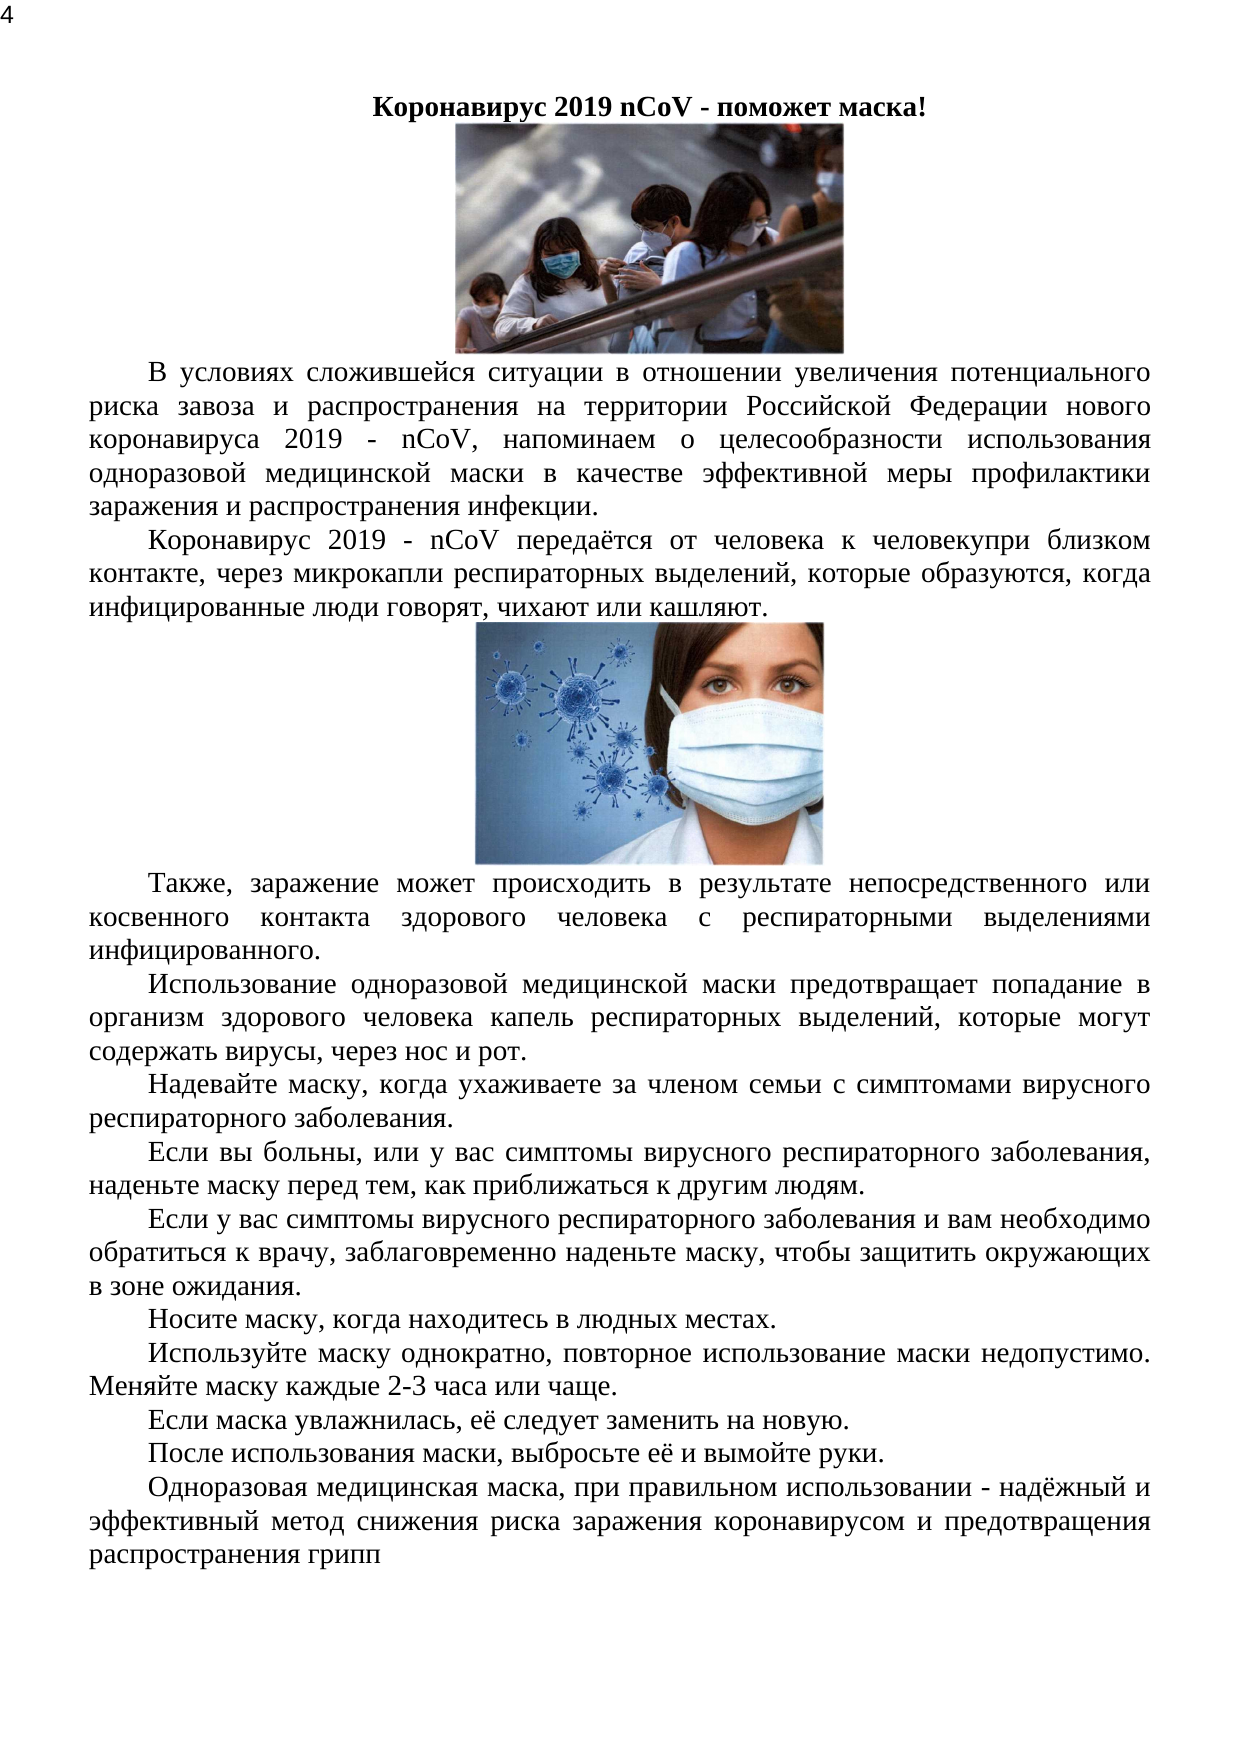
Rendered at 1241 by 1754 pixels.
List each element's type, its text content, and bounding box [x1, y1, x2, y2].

text Носите маску, когда находитесь в людных местах. [89, 1301, 1152, 1335]
text Также, заражение может происходить в результате непосредственного или косвенного контакта здорового человека с респираторными выделениями инфицированного. [89, 865, 1152, 966]
picture [455, 122, 845, 355]
text Коронавирус 2019 nCoV - поможет маска! [89, 89, 1152, 122]
text Надевайте маску, когда ухаживаете за членом семьи с симптомами вирусного респираторного заболевания. [89, 1067, 1152, 1134]
text После использования маски, выбросьте её и вымойте руки. [89, 1436, 1152, 1469]
text Если вы больны, или у вас симптомы вирусного респираторного заболевания, наденьте маску перед тем, как приближаться к другим людям. [89, 1134, 1152, 1201]
text Если маска увлажнилась, её следует заменить на новую. [89, 1402, 1152, 1436]
text Коронавирус 2019 - nCoV передаётся от человека к человекупри близком контакте, через микрокапли респираторных выделений, которые образуются, когда инфицированные люди говорят, чихают или кашляют. [89, 522, 1152, 623]
text Используйте маску однократно, повторное использование маски недопустимо. Меняйте маску каждые 2-3 часа или чаще. [89, 1335, 1152, 1402]
text Одноразовая медицинская маска, при правильном использовании - надёжный и эффективный метод снижения риска заражения коронавирусом и предотвращения распространения грипп [89, 1469, 1152, 1570]
text В условиях сложившейся ситуации в отношении увеличения потенциального риска завоза и распространения на территории Российской Федерации нового коронавируса 2019 - nCoV, напоминаем о целесообразности использования одноразовой медицинской маски в качестве эффективной меры профилактики заражения и распространения инфекции. [89, 354, 1152, 522]
text Если у вас симптомы вирусного респираторного заболевания и вам необходимо обратиться к врачу, заблаговременно наденьте маску, чтобы защитить окружающих в зоне ожидания. [89, 1201, 1152, 1301]
picture [474, 622, 825, 866]
text Использование одноразовой медицинской маски предотвращает попадание в организм здорового человека капель респираторных выделений, которые могут содержать вирусы, через нос и рот. [89, 966, 1152, 1067]
